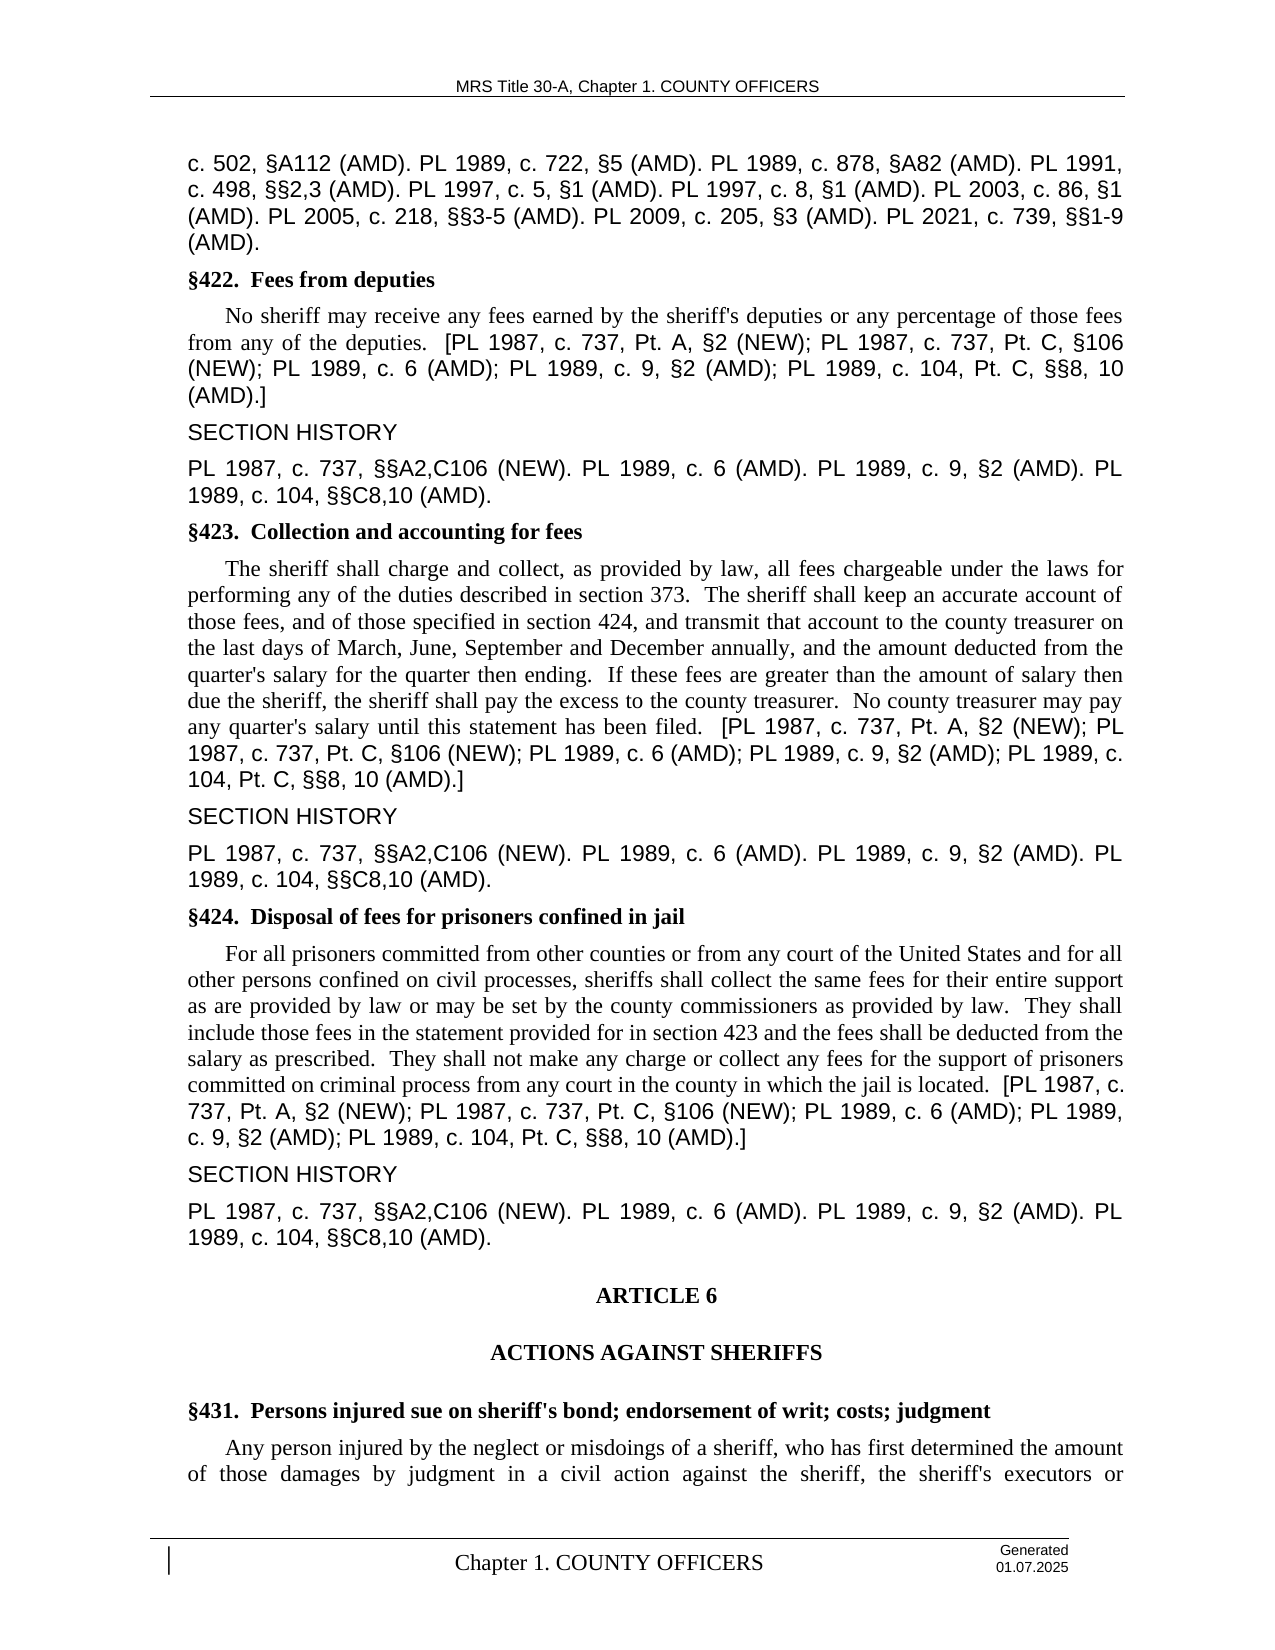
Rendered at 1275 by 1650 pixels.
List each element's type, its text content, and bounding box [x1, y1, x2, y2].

text ARTICLE 6 [187, 1282, 1125, 1308]
text §422. Fees from deputies [187, 266, 1125, 292]
text ACTIONS AGAINST SHERIFFS [187, 1339, 1125, 1366]
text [187, 150, 1125, 255]
text SECTION HISTORY [187, 1161, 1125, 1187]
text SECTION HISTORY [187, 418, 1125, 445]
text §424. Disposal of fees for prisoners confined in jail [187, 903, 1125, 929]
text §423. Collection and accounting for fees [187, 518, 1125, 545]
text The sheriff shall charge and collect, as provided by law, all fees chargeable under the laws for performing any of the duties described in section 373. The sheriff shall keep an accurate account of those fees, and of those specified in section 424, and transmit that account to the county treasurer on the last days of March, June, September and December annually, and the amount deducted from the quarter's salary for the quarter then ending. If these fees are greater than the amount of salary then due the sheriff, the sheriff shall pay the excess to the county treasurer. No county treasurer may pay any quarter's salary until this statement has been filed. [PL 1987, c. 737, Pt. A, §2 (NEW); PL 1987, c. 737, Pt. C, §106 (NEW); PL 1989, c. 6 (AMD); PL 1989, c. 9, §2 (AMD); PL 1989, c. 104, Pt. C, §§8, 10 (AMD).] [187, 555, 1125, 792]
text SECTION HISTORY [187, 803, 1125, 829]
text §431. Persons injured sue on sheriff's bond; endorsement of writ; costs; judgment [187, 1397, 1125, 1423]
text PL 1987, c. 737, §§A2,C106 (NEW). PL 1989, c. 6 (AMD). PL 1989, c. 9, §2 (AMD). PL 1989, c. 104, §§C8,10 (AMD). [187, 840, 1125, 892]
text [187, 1434, 1125, 1486]
text No sheriff may receive any fees earned by the sheriff's deputies or any percentage of those fees from any of the deputies. [PL 1987, c. 737, Pt. A, §2 (NEW); PL 1987, c. 737, Pt. C, §106 (NEW); PL 1989, c. 6 (AMD); PL 1989, c. 9, §2 (AMD); PL 1989, c. 104, Pt. C, §§8, 10 (AMD).] [187, 303, 1125, 408]
text For all prisoners committed from other counties or from any court of the United States and for all other persons confined on civil processes, sheriffs shall collect the same fees for their entire support as are provided by law or may be set by the county commissioners as provided by law. They shall include those fees in the statement provided for in section 423 and the fees shall be deducted from the salary as prescribed. They shall not make any charge or collect any fees for the support of prisoners committed on criminal process from any court in the county in which the jail is located. [PL 1987, c. 737, Pt. A, §2 (NEW); PL 1987, c. 737, Pt. C, §106 (NEW); PL 1989, c. 6 (AMD); PL 1989, c. 9, §2 (AMD); PL 1989, c. 104, Pt. C, §§8, 10 (AMD).] [187, 939, 1125, 1151]
text PL 1987, c. 737, §§A2,C106 (NEW). PL 1989, c. 6 (AMD). PL 1989, c. 9, §2 (AMD). PL 1989, c. 104, §§C8,10 (AMD). [187, 455, 1125, 508]
text PL 1987, c. 737, §§A2,C106 (NEW). PL 1989, c. 6 (AMD). PL 1989, c. 9, §2 (AMD). PL 1989, c. 104, §§C8,10 (AMD). [187, 1198, 1125, 1250]
